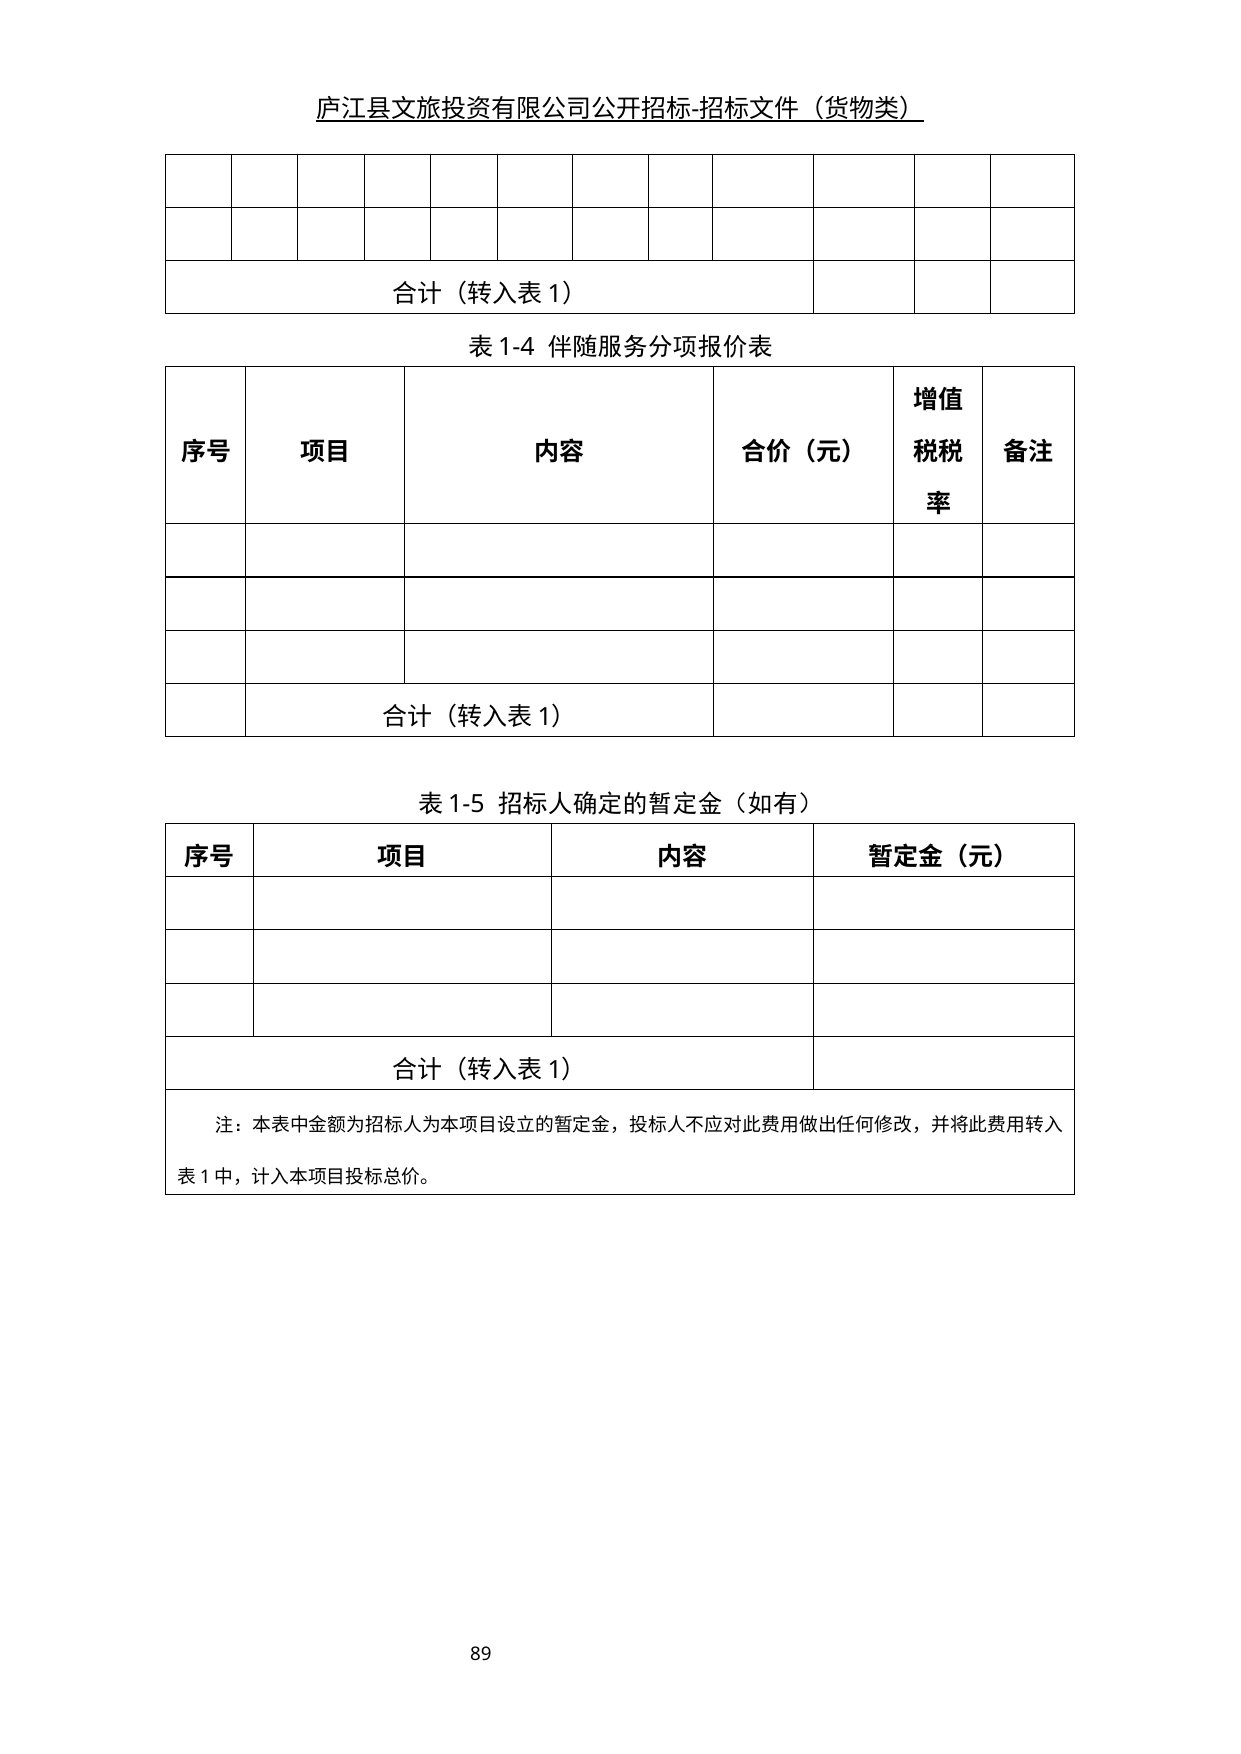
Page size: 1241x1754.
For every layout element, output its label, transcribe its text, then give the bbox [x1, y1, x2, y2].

table_cell [166, 524, 245, 576]
table_header 序号 [166, 824, 253, 876]
table_cell [713, 208, 813, 260]
table_cell [498, 208, 572, 260]
table_header 备注 [983, 367, 1074, 523]
table_header 项目 [246, 367, 404, 523]
table_cell [573, 208, 648, 260]
table_cell [713, 155, 813, 207]
table_cell [246, 524, 404, 576]
table_cell 合计（转入表1） [166, 1037, 813, 1089]
table_cell 合计（转入表1） [166, 261, 813, 313]
table_cell [649, 155, 712, 207]
table_cell [714, 631, 893, 683]
table_cell [915, 155, 990, 207]
table_cell [431, 208, 497, 260]
table_cell [431, 155, 497, 207]
table_cell [166, 631, 245, 683]
table_cell 合计（转入表1） [246, 684, 713, 736]
table_cell [254, 984, 551, 1036]
table_cell [649, 208, 712, 260]
table_cell [405, 524, 713, 576]
table_cell [714, 524, 893, 576]
table_cell [365, 155, 430, 207]
text 表1-4 伴随服务分项报价表 [153, 314, 1087, 366]
table_header 项目 [254, 824, 551, 876]
table_cell [991, 261, 1074, 313]
table_cell [166, 877, 253, 929]
table_cell [552, 930, 813, 982]
table_cell [814, 261, 914, 313]
table_cell [232, 155, 297, 207]
table_header 暂定金（元） [814, 824, 1074, 876]
table_cell [166, 155, 231, 207]
table_cell [254, 877, 551, 929]
table_cell [552, 877, 813, 929]
table_cell [573, 155, 648, 207]
table_cell [894, 524, 982, 576]
table_cell [991, 155, 1074, 207]
table_cell [405, 578, 713, 629]
table_cell [915, 261, 990, 313]
table_cell [894, 578, 982, 629]
table_cell [814, 877, 1074, 929]
table_cell [894, 631, 982, 683]
table_cell [166, 930, 253, 982]
table_cell [814, 984, 1074, 1036]
table_cell [246, 578, 404, 629]
table_cell [232, 208, 297, 260]
text 表1-5 招标人确定的暂定金（如有） [153, 771, 1087, 823]
table_cell [298, 155, 364, 207]
table_header 序号 [166, 367, 245, 523]
table_cell [298, 208, 364, 260]
table_cell [246, 631, 404, 683]
table_cell [983, 578, 1074, 629]
table_cell [714, 578, 893, 629]
table_cell [814, 930, 1074, 982]
table_header 合价（元） [714, 367, 893, 523]
table_header 增值税税率 [894, 367, 982, 523]
table_header 内容 [552, 824, 813, 876]
table_cell [991, 208, 1074, 260]
table_cell 注：本表中金额为招标人为本项目设立的暂定金，投标人不应对此费用做出任何修改，并将此费用转入表1中，计入本项目投标总价。 [166, 1090, 1074, 1194]
table_cell [552, 984, 813, 1036]
table_cell [254, 930, 551, 982]
table_cell [405, 631, 713, 683]
table_cell [915, 208, 990, 260]
table_cell [166, 578, 245, 629]
table_cell [365, 208, 430, 260]
table_cell [894, 684, 982, 736]
table_cell [714, 684, 893, 736]
table_header 内容 [405, 367, 713, 523]
table_cell [166, 684, 245, 736]
table_cell [814, 155, 914, 207]
table_cell [983, 684, 1074, 736]
table_cell [166, 984, 253, 1036]
table_cell [983, 631, 1074, 683]
table_cell [983, 524, 1074, 576]
table_cell [166, 208, 231, 260]
table_cell [498, 155, 572, 207]
table_cell [814, 208, 914, 260]
table_cell [814, 1037, 1074, 1089]
